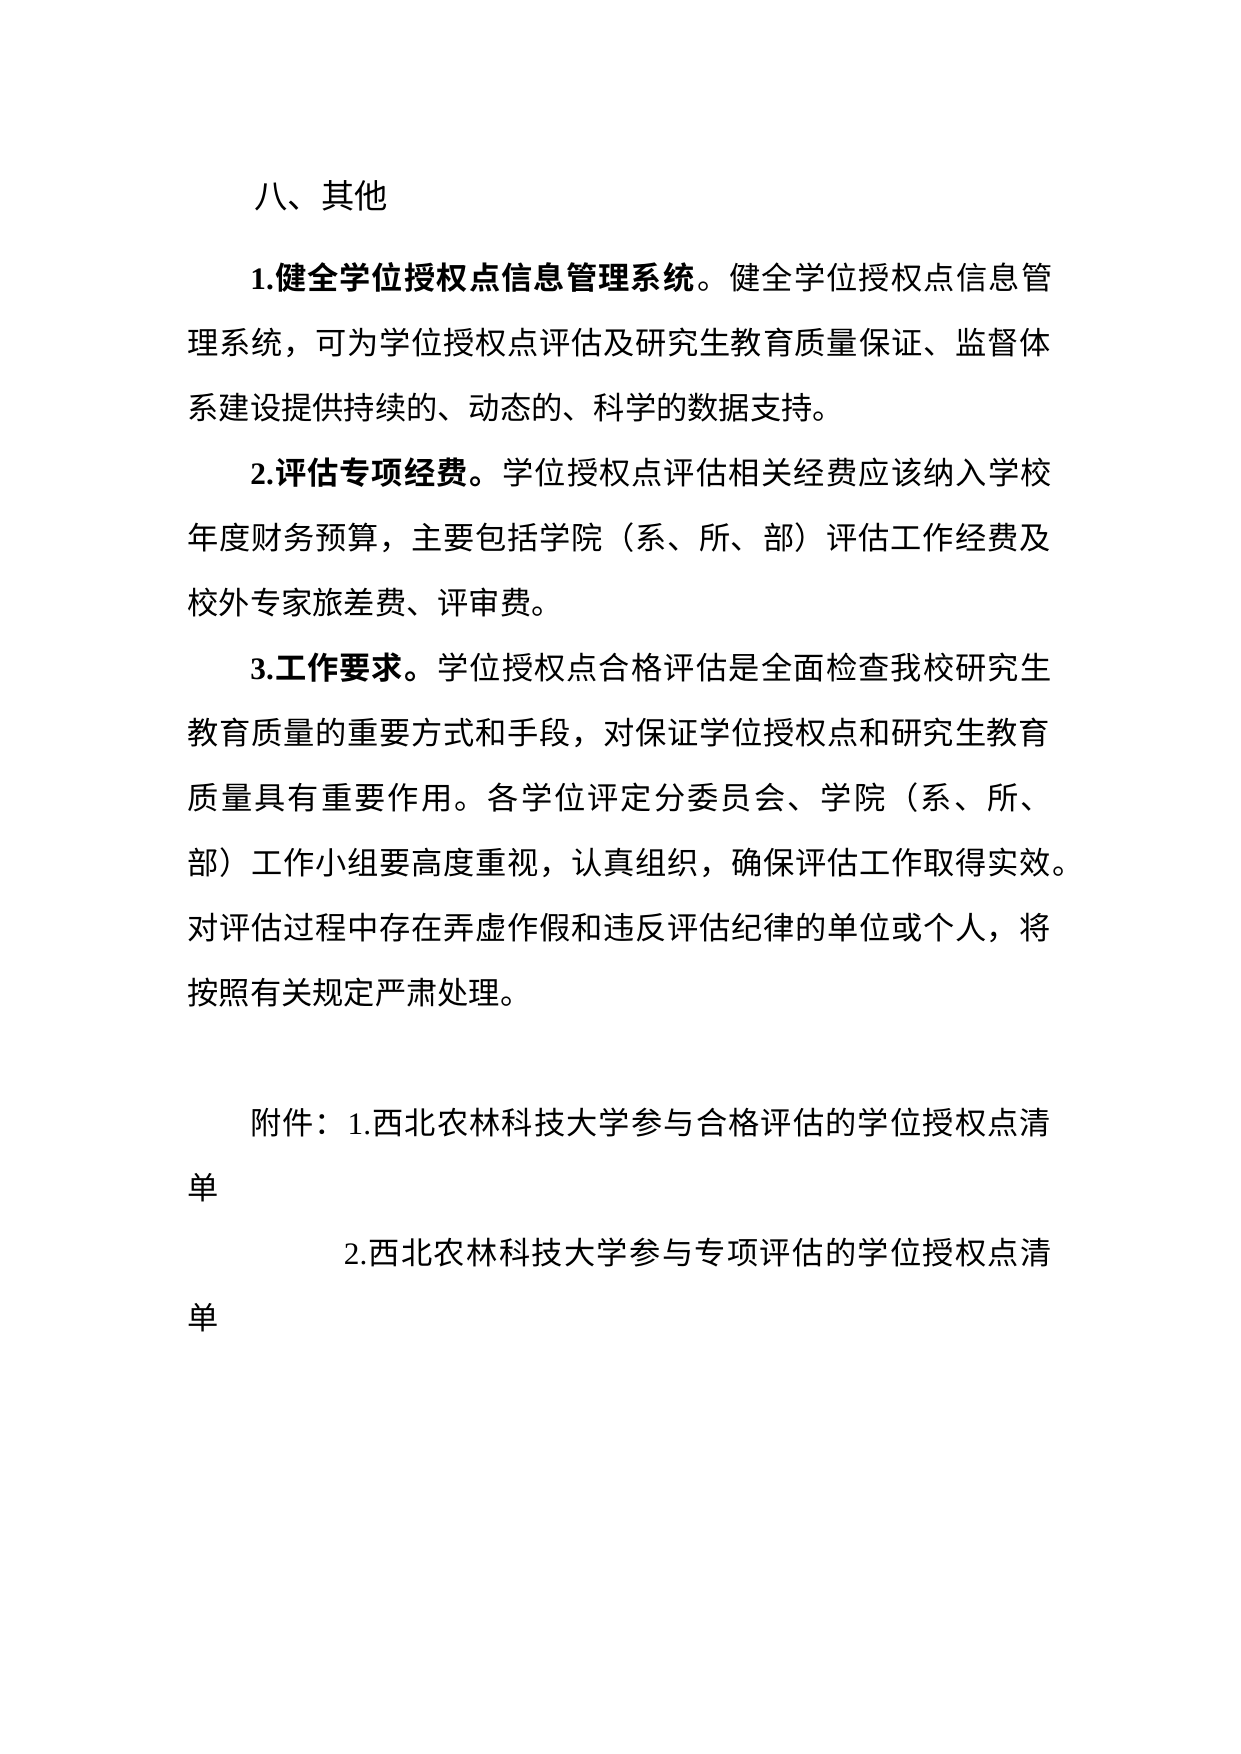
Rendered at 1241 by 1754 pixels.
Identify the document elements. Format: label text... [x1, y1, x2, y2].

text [187, 1218, 1053, 1348]
text 1.健全学位授权点信息管理系统。健全学位授权点信息管理系统，可为学位授权点评估及研究生教育质量保证、监督体系建设提供持续的、动态的、科学的数据支持。 [187, 243, 1053, 438]
subtitle 八、其他 [187, 162, 1053, 227]
text 附件：1.西北农林科技大学参与合格评估的学位授权点清单 [187, 1088, 1053, 1218]
text 2.评估专项经费。学位授权点评估相关经费应该纳入学校年度财务预算，主要包括学院（系、所、部）评估工作经费及校外专家旅差费、评审费。 [187, 438, 1053, 633]
text 3.工作要求。学位授权点合格评估是全面检查我校研究生教育质量的重要方式和手段，对保证学位授权点和研究生教育质量具有重要作用。各学位评定分委员会、学院（系、所、部）工作小组要高度重视，认真组织，确保评估工作取得实效。对评估过程中存在弄虚作假和违反评估纪律的单位或个人，将按照有关规定严肃处理。 [187, 633, 1053, 1023]
